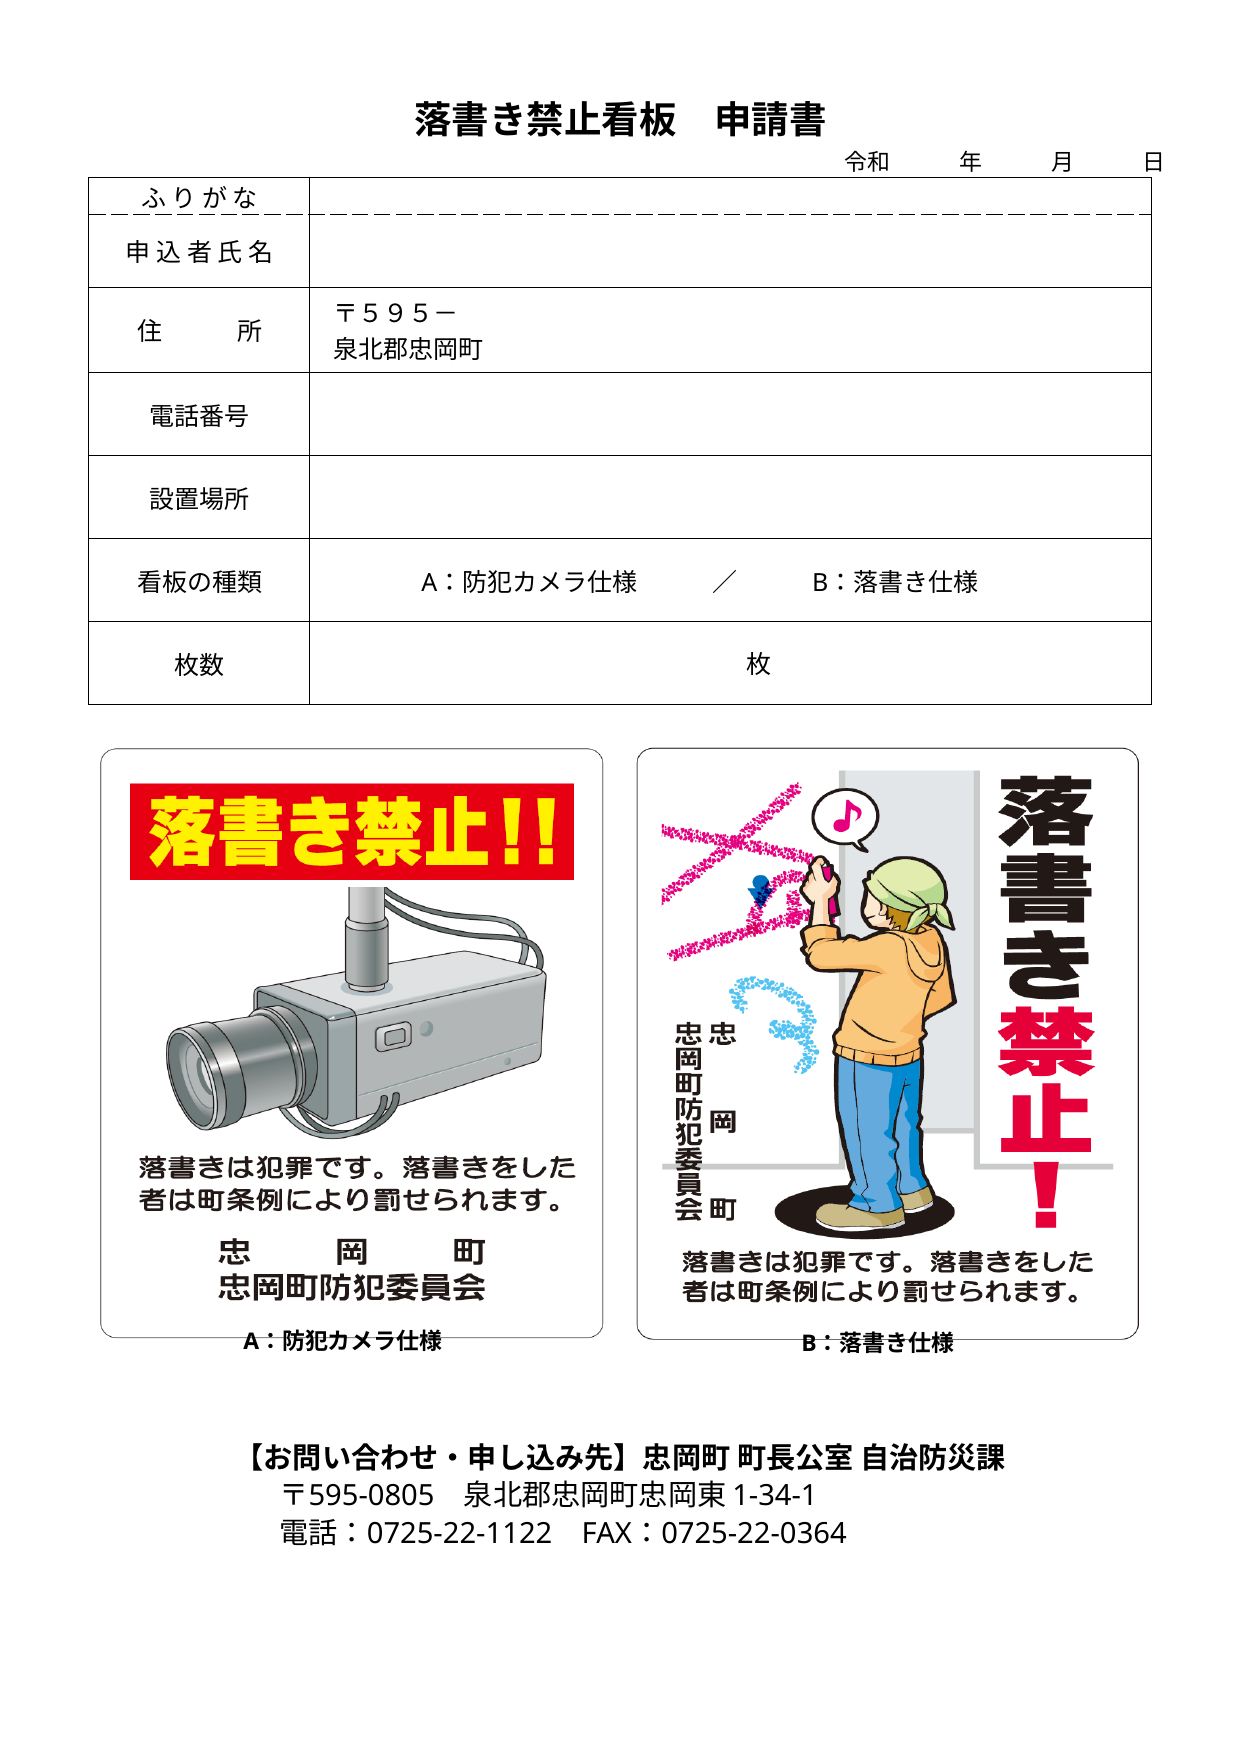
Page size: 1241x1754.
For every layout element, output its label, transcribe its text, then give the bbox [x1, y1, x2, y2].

text 〒595-0805 泉北郡忠岡町忠岡東1-34-1 [75, 1476, 1165, 1513]
text 【お問い合わせ・申し込み先】忠岡町 町長公室 自治防災課 [75, 1438, 1165, 1476]
table_cell 設置場所 [89, 456, 309, 538]
table_cell 枚数 [89, 622, 309, 704]
table_header ふ り が な [89, 178, 309, 214]
table_cell 住 所 [89, 288, 309, 372]
table_cell 枚 [310, 622, 1151, 704]
table_cell [310, 214, 1151, 287]
table_cell [310, 456, 1151, 538]
table_header [310, 178, 1151, 214]
table_cell 看板の種類 [89, 539, 309, 621]
text 電話：0725-22-1122 FAX：0725-22-0364 [75, 1513, 1165, 1551]
text 令和 年 月 日 [75, 144, 1165, 177]
table_cell 申 込 者 氏 名 [89, 214, 309, 287]
table_cell A：防犯カメラ仕様 ／ B：落書き仕様 [310, 539, 1151, 621]
table_cell 〒５９５－ 泉北郡忠岡町 [310, 288, 1151, 372]
text 落書き禁止看板 申請書 [75, 89, 1165, 144]
table_cell [310, 373, 1151, 455]
table_cell 電話番号 [89, 373, 309, 455]
